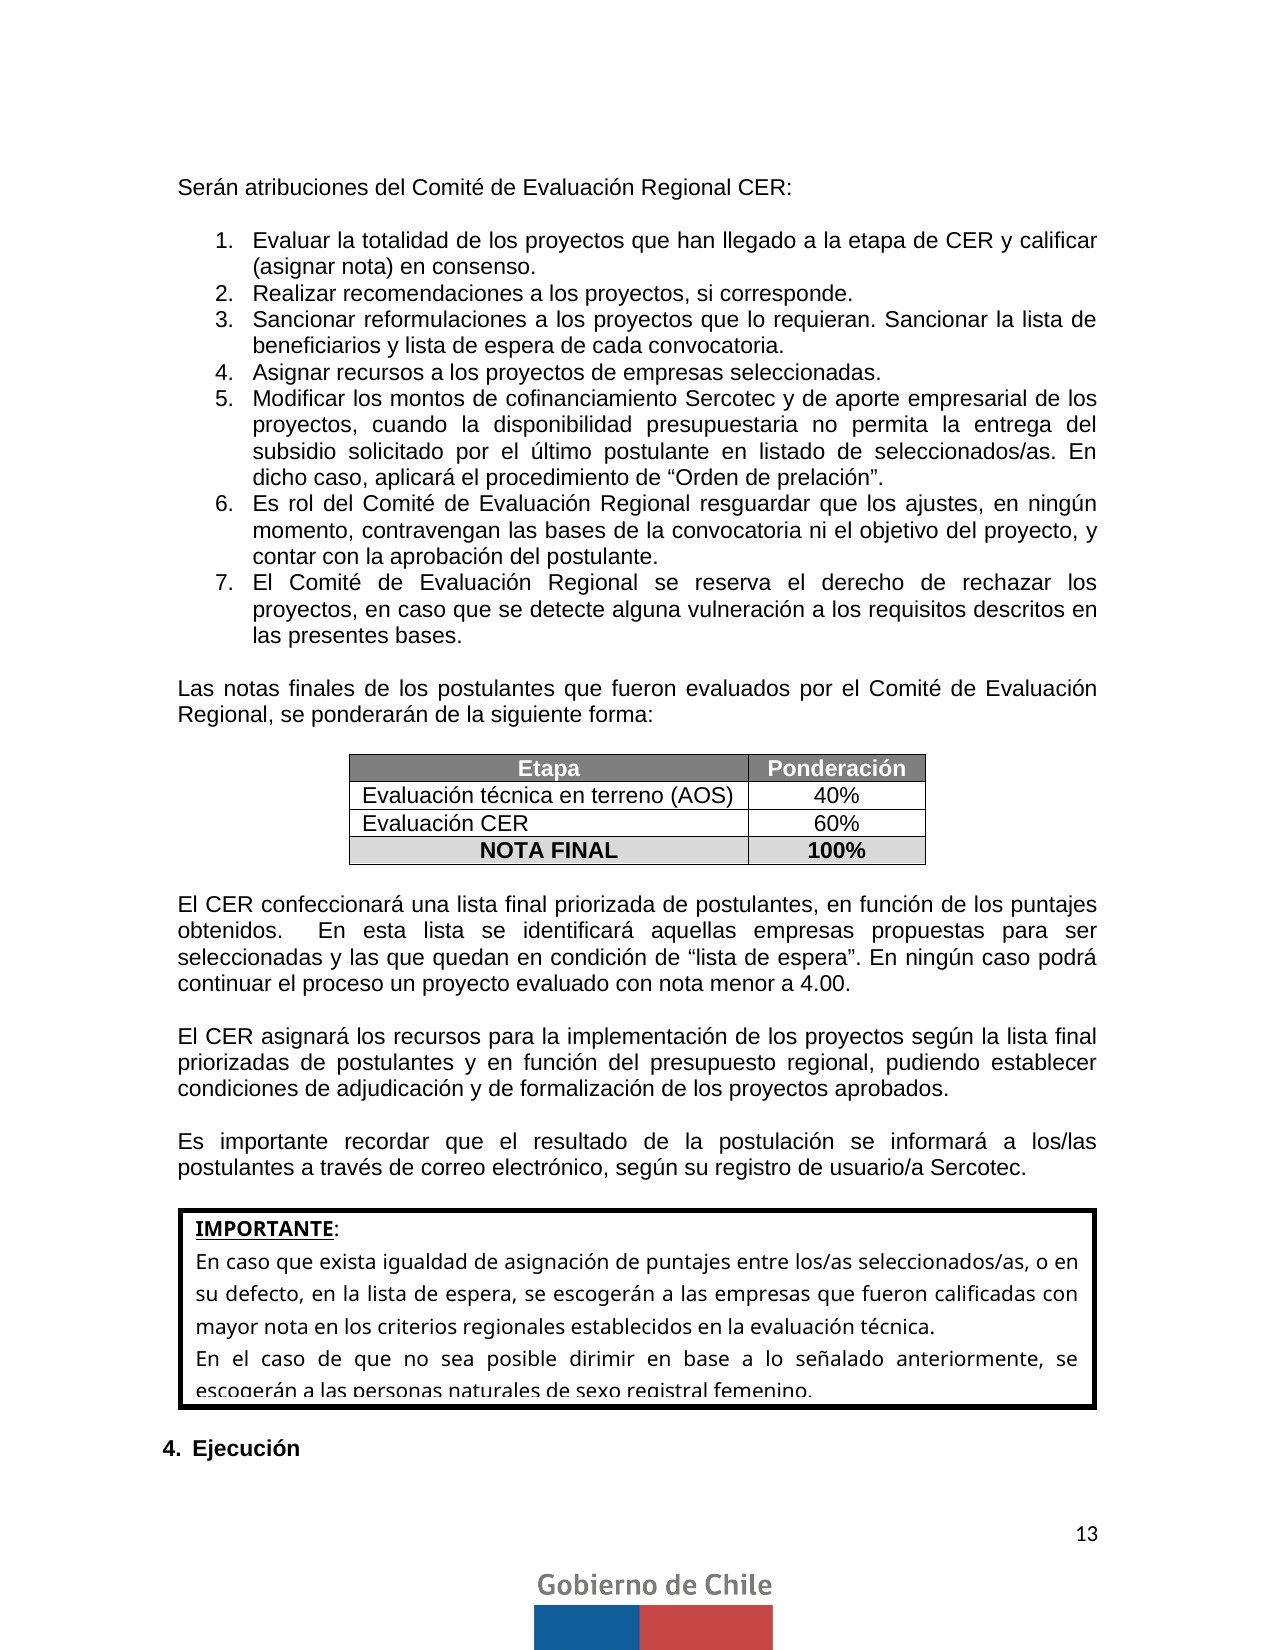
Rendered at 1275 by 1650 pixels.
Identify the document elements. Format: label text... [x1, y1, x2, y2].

table_header Etapa [350, 755, 748, 781]
table_cell 60% [749, 810, 925, 836]
list Modificar los montos de cofinanciamiento Sercotec y de aporte empresarial de los proyectos, cuando la disponibilidad presupuestaria no permita la entrega del subsidio solicitado por el último postulante en listado de seleccionados/as. En dicho caso, aplicará el procedimiento de “Orden de prelación”. [215, 385, 1098, 490]
subtitle Ejecución [162, 1435, 1098, 1462]
table_cell 40% [749, 782, 925, 809]
list Es rol del Comité de Evaluación Regional resguardar que los ajustes, en ningún momento, contravengan las bases de la convocatoria ni el objetivo del proyecto, y contar con la aprobación del postulante. [215, 490, 1098, 569]
table_cell Evaluación CER [350, 810, 748, 836]
text El CER confeccionará una lista final priorizada de postulantes, en función de los puntajes obtenidos. En esta lista se identificará aquellas empresas propuestas para ser seleccionadas y las que quedan en condición de “lista de espera”. En ningún caso podrá continuar el proceso un proyecto evaluado con nota menor a 4.00. [177, 891, 1098, 996]
table_cell Evaluación técnica en terreno (AOS) [350, 782, 748, 809]
table_cell 100% [749, 837, 925, 863]
list Sancionar reformulaciones a los proyectos que lo requieran. Sancionar la lista de beneficiarios y lista de espera de cada convocatoria. [215, 306, 1098, 358]
text El CER asignará los recursos para la implementación de los proyectos según la lista final priorizadas de postulantes y en función del presupuesto regional, pudiendo establecer condiciones de adjudicación y de formalización de los proyectos aprobados. [177, 1023, 1098, 1102]
table_cell NOTA FINAL [350, 837, 748, 863]
list Evaluar la totalidad de los proyectos que han llegado a la etapa de CER y calificar (asignar nota) en consenso. [215, 227, 1098, 279]
picture [532, 1560, 774, 1650]
text Es importante recordar que el resultado de la postulación se informará a los/las postulantes a través de correo electrónico, según su registro de usuario/a Sercotec. [177, 1128, 1098, 1181]
list Asignar recursos a los proyectos de empresas seleccionadas. [215, 358, 1098, 385]
text Las notas finales de los postulantes que fueron evaluados por el Comité de Evaluación Regional, se ponderarán de la siguiente forma: [177, 675, 1098, 727]
text Serán atribuciones del Comité de Evaluación Regional CER: [177, 174, 1098, 200]
table_header Ponderación [749, 755, 925, 781]
list Realizar recomendaciones a los proyectos, si corresponde. [215, 279, 1098, 306]
list El Comité de Evaluación Regional se reserva el derecho de rechazar los proyectos, en caso que se detecte alguna vulneración a los requisitos descritos en las presentes bases. [215, 569, 1098, 648]
